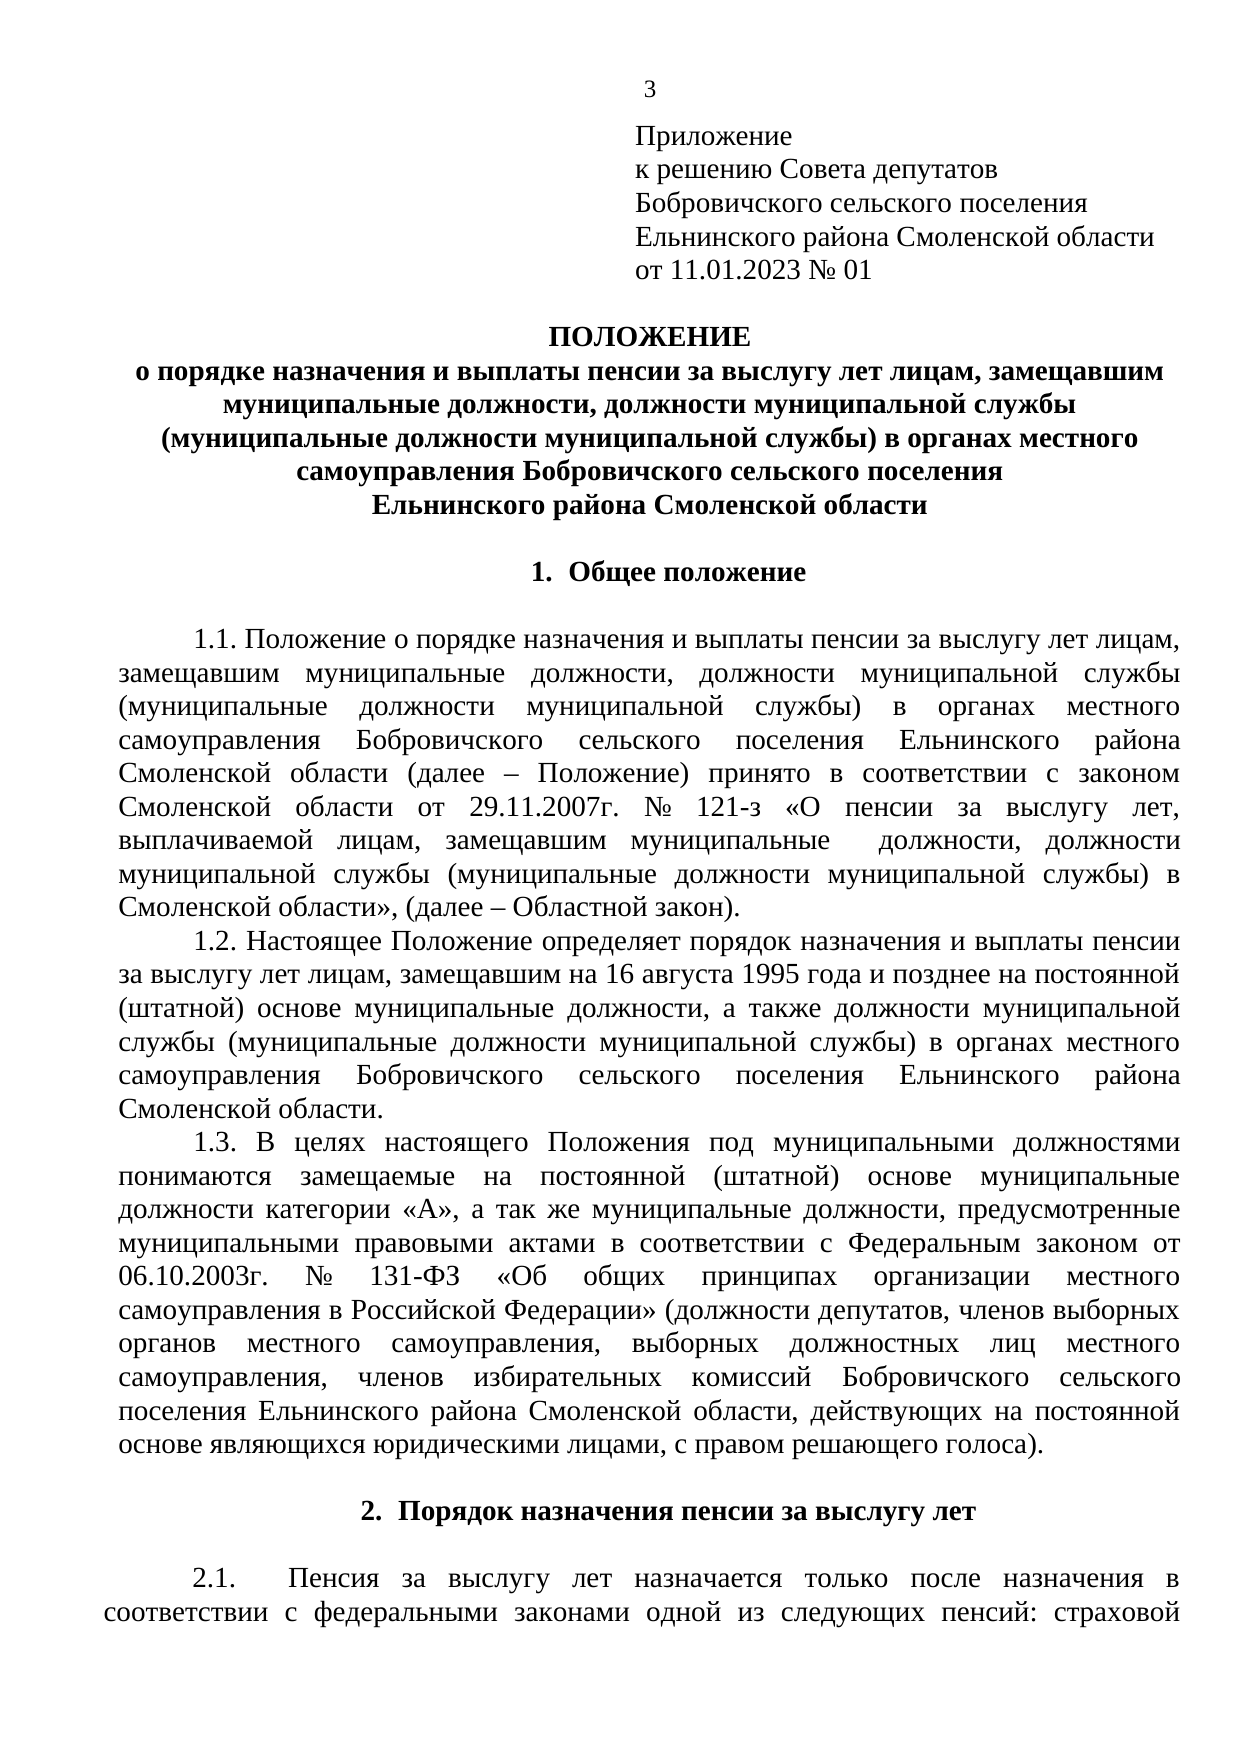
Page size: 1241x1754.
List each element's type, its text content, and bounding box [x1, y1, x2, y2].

text Приложение [635, 118, 1181, 152]
list Общее положение [156, 554, 1181, 588]
text Ельнинского района Смоленской области [118, 487, 1181, 521]
text о порядке назначения и выплаты пенсии за выслугу лет лицам, замещавшим муниципальные должности, должности муниципальной службы (муниципальные должности муниципальной службы) в органах местного самоуправления Бобровичского сельского поселения [118, 353, 1181, 487]
text 1.1. Положение о порядке назначения и выплаты пенсии за выслугу лет лицам, замещавшим муниципальные должности, должности муниципальной службы (муниципальные должности муниципальной службы) в органах местного самоуправления Бобровичского сельского поселения Ельнинского района Смоленской области (далее – Положение) принято в соответствии с законом Смоленской области от 29.11.2007г. № 121-з «О пенсии за выслугу лет, выплачиваемой лицам, замещавшим муниципальные должности, должности муниципальной службы (муниципальные должности муниципальной службы) в Смоленской области», (далее – Областной закон). [118, 621, 1181, 923]
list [103, 1560, 1181, 1627]
text от 11.01.2023 № 01 [635, 252, 1181, 286]
text Бобровичского сельского поселения [635, 185, 1181, 219]
text Ельнинского района Смоленской области [635, 219, 1181, 252]
text к решению Совета депутатов [635, 152, 1181, 185]
text ПОЛОЖЕНИЕ [118, 319, 1181, 353]
text 1.3. В целях настоящего Положения под муниципальными должностями понимаются замещаемые на постоянной (штатной) основе муниципальные должности категории «А», а так же муниципальные должности, предусмотренные муниципальными правовыми актами в соответствии с Федеральным законом от 06.10.2003г. № 131-ФЗ «Об общих принципах организации местного самоуправления в Российской Федерации» (должности депутатов, членов выборных органов местного самоуправления, выборных должностных лиц местного самоуправления, членов избирательных комиссий Бобровичского сельского поселения Ельнинского района Смоленской области, действующих на постоянной основе являющихся юридическими лицами, с правом решающего голоса). [118, 1124, 1181, 1460]
text 1.2. Настоящее Положение определяет порядок назначения и выплаты пенсии за выслугу лет лицам, замещавшим на 16 августа 1995 года и позднее на постоянной (штатной) основе муниципальные должности, а также должности муниципальной службы (муниципальные должности муниципальной службы) в органах местного самоуправления Бобровичского сельского поселения Ельнинского района Смоленской области. [118, 923, 1181, 1124]
list Порядок назначения пенсии за выслугу лет [156, 1493, 1181, 1527]
